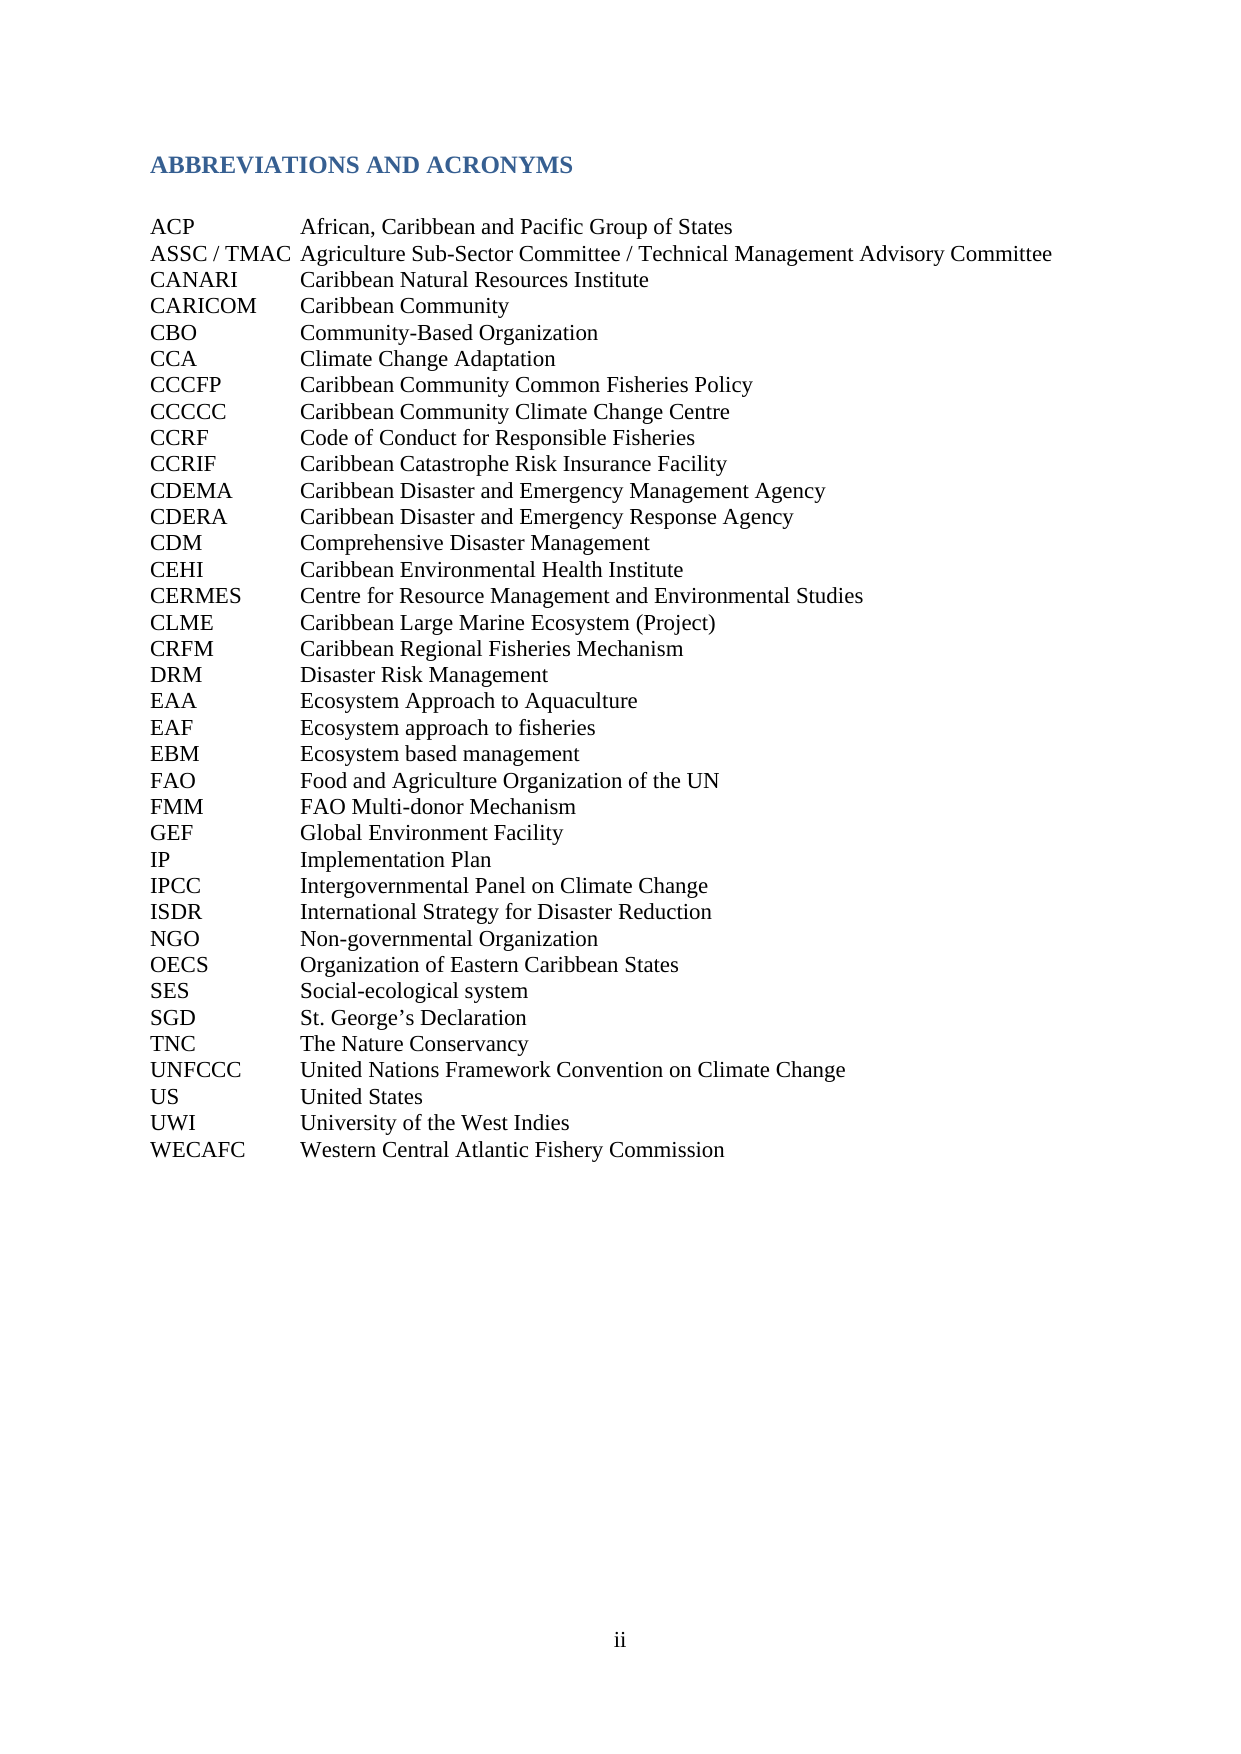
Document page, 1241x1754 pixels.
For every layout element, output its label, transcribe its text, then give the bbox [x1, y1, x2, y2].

table_cell CCCFP Caribbean Community Common Fisheries Policy [139, 371, 1077, 398]
table_cell FMM FAO Multi-donor Mechanism [139, 793, 1077, 819]
table_cell UWI University of the West Indies [139, 1109, 1077, 1136]
table_cell CDM Comprehensive Disaster Management [139, 530, 1077, 556]
table_cell WECAFC Western Central Atlantic Fishery Commission [139, 1136, 1077, 1162]
table_cell NGO Non-governmental Organization [139, 925, 1077, 951]
table_cell ASSC / TMAC Agriculture Sub-Sector Committee / Technical Management Advisory Committee [139, 240, 1077, 266]
table_cell CCA Climate Change Adaptation [139, 345, 1077, 371]
table_cell CRFM Caribbean Regional Fisheries Mechanism [139, 635, 1077, 661]
table_cell IP Implementation Plan [139, 846, 1077, 872]
table_cell CANARI Caribbean Natural Resources Institute [139, 266, 1077, 292]
table_cell FAO Food and Agriculture Organization of the UN [139, 767, 1077, 793]
table_cell CCRIF Caribbean Catastrophe Risk Insurance Facility [139, 450, 1077, 477]
table_cell SES Social-ecological system [139, 978, 1077, 1004]
table_cell CBO Community-Based Organization [139, 319, 1077, 345]
table_cell CCCCC Caribbean Community Climate Change Centre [139, 398, 1077, 424]
table_cell CCRF Code of Conduct for Responsible Fisheries [139, 424, 1077, 450]
table_cell ISDR International Strategy for Disaster Reduction [139, 899, 1077, 925]
table_cell GEF Global Environment Facility [139, 819, 1077, 846]
table_cell UNFCCC United Nations Framework Convention on Climate Change [139, 1057, 1077, 1083]
table_cell CLME Caribbean Large Marine Ecosystem (Project) [139, 609, 1077, 635]
table_cell CDERA Caribbean Disaster and Emergency Response Agency [139, 503, 1077, 529]
table_cell US United States [139, 1083, 1077, 1109]
table_cell SGD St. George’s Declaration [139, 1004, 1077, 1030]
table_header ACP African, Caribbean and Pacific Group of States [139, 213, 1077, 239]
table_cell CARICOM Caribbean Community [139, 292, 1077, 319]
table_cell EAA Ecosystem Approach to Aquaculture [139, 688, 1077, 714]
table_cell EBM Ecosystem based management [139, 740, 1077, 767]
table_cell CEHI Caribbean Environmental Health Institute [139, 556, 1077, 582]
table_cell DRM Disaster Risk Management [139, 661, 1077, 688]
table_cell TNC The Nature Conservancy [139, 1030, 1077, 1057]
table_cell OECS Organization of Eastern Caribbean States [139, 951, 1077, 977]
subtitle Abbreviations and acronyms [150, 150, 1090, 179]
table_cell EAF Ecosystem approach to fisheries [139, 714, 1077, 740]
table_cell CDEMA Caribbean Disaster and Emergency Management Agency [139, 477, 1077, 503]
table_cell CERMES Centre for Resource Management and Environmental Studies [139, 582, 1077, 608]
table_cell IPCC Intergovernmental Panel on Climate Change [139, 872, 1077, 898]
